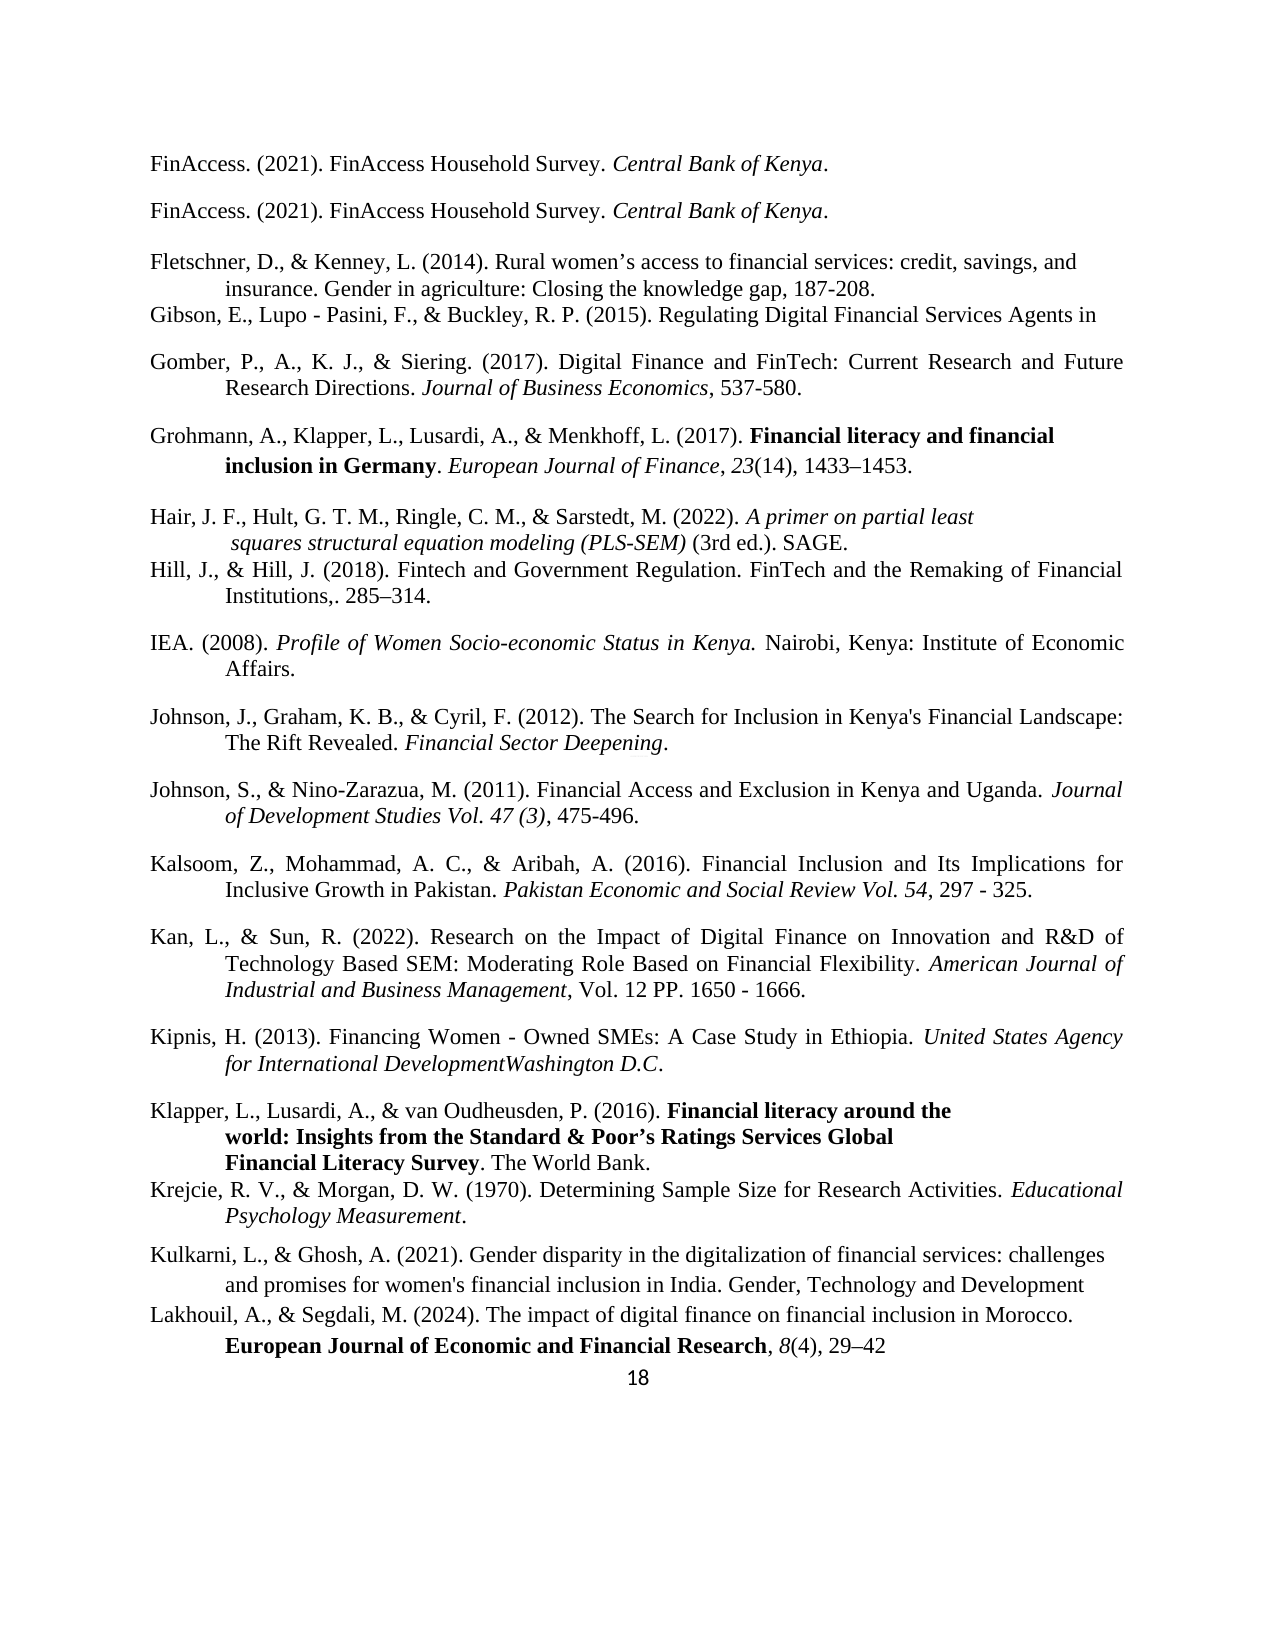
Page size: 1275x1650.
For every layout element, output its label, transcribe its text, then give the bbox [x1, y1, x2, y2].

text Kipnis, H. (2013). Financing Women - Owned SMEs: A Case Study in Ethiopia. United States Agency for International DevelopmentWashington D.C. [150, 1023, 1125, 1076]
text IEA. (2008). Profile of Women Socio-economic Status in Kenya. Nairobi, Kenya: Institute of Economic Affairs. [150, 629, 1125, 682]
text Klapper, L., Lusardi, A., & van Oudheusden, P. (2016). Financial literacy around the [150, 1097, 1125, 1123]
text FinAccess. (2021). FinAccess Household Survey. Central Bank of Kenya. [150, 197, 1125, 223]
text squares structural equation modeling (PLS-SEM) (3rd ed.). SAGE. [150, 529, 1125, 556]
text Krejcie, R. V., & Morgan, D. W. (1970). Determining Sample Size for Research Activities. Educational Psychology Measurement. [150, 1176, 1125, 1228]
text Kalsoom, Z., Mohammad, A. C., & Aribah, A. (2016). Financial Inclusion and Its Implications for Inclusive Growth in Pakistan. Pakistan Economic and Social Review Vol. 54, 297 - 325. [150, 850, 1125, 902]
text Gibson, E., Lupo - Pasini, F., & Buckley, R. P. (2015). Regulating Digital Financial Services Agents in [150, 301, 1125, 327]
text Lakhouil, A., & Segdali, M. (2024). The impact of digital finance on financial inclusion in Morocco. [150, 1301, 1125, 1328]
text Hair, J. F., Hult, G. T. M., Ringle, C. M., & Sarstedt, M. (2022). A primer on partial least [150, 503, 1125, 529]
text Gomber, P., A., K. J., & Siering. (2017). Digital Finance and FinTech: Current Research and Future Research Directions. Journal of Business Economics, 537-580. [150, 348, 1125, 401]
text Kan, L., & Sun, R. (2022). Research on the Impact of Digital Finance on Innovation and R&D of Technology Based SEM: Moderating Role Based on Financial Flexibility. American Journal of Industrial and Business Management, Vol. 12 PP. 1650 - 1666. [150, 923, 1125, 1002]
text Johnson, S., & Nino-Zarazua, M. (2011). Financial Access and Exclusion in Kenya and Uganda. Journal of Development Studies Vol. 47 (3), 475-496. [150, 776, 1125, 829]
text Johnson, J., Graham, K. B., & Cyril, F. (2012). The Search for Inclusion in Kenya's Financial Landscape: The Rift Revealed. Financial Sector Deepening. [150, 703, 1125, 755]
text Fletschner, D., & Kenney, L. (2014). Rural women’s access to financial services: credit, savings, and [150, 248, 1125, 274]
text and promises for women's financial inclusion in India. Gender, Technology and Development [150, 1271, 1125, 1298]
text Hill, J., & Hill, J. (2018). Fintech and Government Regulation. FinTech and the Remaking of Financial Institutions,. 285–314. [150, 556, 1125, 608]
text Grohmann, A., Klapper, L., Lusardi, A., & Menkhoff, L. (2017). Financial literacy and financial [150, 422, 1125, 448]
text European Journal of Economic and Financial Research, 8(4), 29–42 [150, 1332, 1125, 1358]
text Kulkarni, L., & Ghosh, A. (2021). Gender disparity in the digitalization of financial services: challenges [150, 1241, 1125, 1267]
text FinAccess. (2021). FinAccess Household Survey. Central Bank of Kenya. [150, 150, 1125, 176]
text Financial Literacy Survey. The World Bank. [225, 1149, 1125, 1176]
text insurance. Gender in agriculture: Closing the knowledge gap, 187-208. [150, 274, 1125, 301]
text inclusion in Germany. European Journal of Finance, 23(14), 1433–1453. [150, 452, 1125, 478]
text world: Insights from the Standard & Poor’s Ratings Services Global [150, 1123, 1125, 1149]
